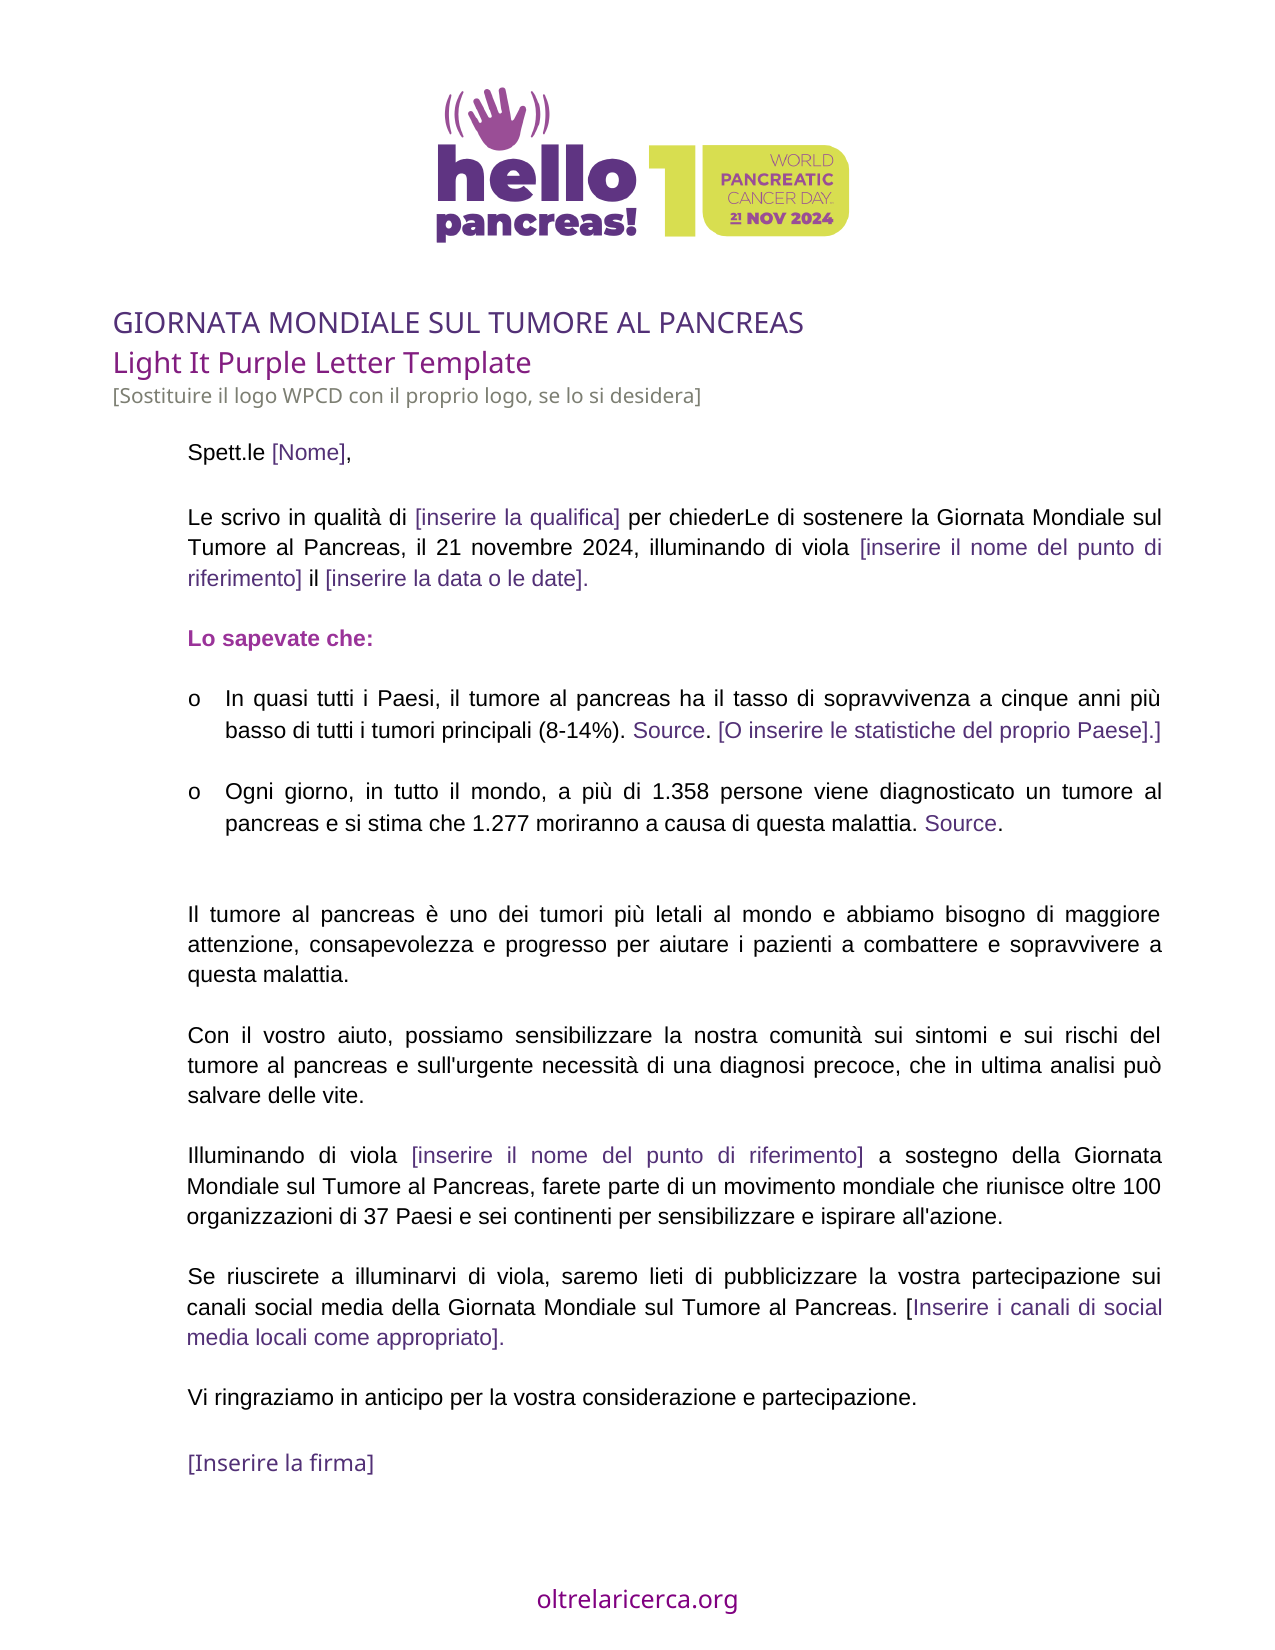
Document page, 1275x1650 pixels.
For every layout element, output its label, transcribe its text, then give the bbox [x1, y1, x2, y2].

text Il tumore al pancreas è uno dei tumori più letali al mondo e abbiamo bisogno di maggiore attenzione, consapevolezza e progresso per aiutare i pazienti a combattere e sopravvivere a questa malattia. [187, 901, 1162, 987]
text [Inserire la firma] [112, 1447, 1162, 1478]
text Light It Purple Letter Template [112, 342, 1162, 382]
text Spett.le [Nome], [112, 439, 1162, 465]
text Lo sapevate che: [187, 625, 1162, 651]
list Ogni giorno, in tutto il mondo, a più di 1.358 persone viene diagnosticato un tumore al pancreas e si stima che 1.277 moriranno a causa di questa malattia. Source. [187, 778, 1162, 836]
text Le scrivo in qualità di [inserire la qualifica] per chiederLe di sostenere la Giornata Mondiale sul Tumore al Pancreas, il 21 novembre 2024, illuminando di viola [inserire il nome del punto di riferimento] il [inserire la data o le date]. [187, 504, 1162, 591]
text Illuminando di viola [inserire il nome del punto di riferimento] a sostegno della Giornata Mondiale sul Tumore al Pancreas, farete parte di un movimento mondiale che riunisce oltre 100 organizzazioni di 37 Paesi e sei continenti per sensibilizzare e ispirare all'azione. [186, 1142, 1162, 1229]
text GIORNATA MONDIALE SUL TUMORE AL PANCREAS [112, 302, 1162, 342]
text Se riuscirete a illuminarvi di viola, saremo lieti di pubblicizzare la vostra partecipazione sui canali social media della Giornata Mondiale sul Tumore al Pancreas. [Inserire i canali di social media locali come appropriato]. [186, 1263, 1162, 1350]
text Con il vostro aiuto, possiamo sensibilizzare la nostra comunità sui sintomi e sui rischi del tumore al pancreas e sull'urgente necessità di una diagnosi precoce, che in ultima analisi può salvare delle vite. [187, 1022, 1162, 1108]
list In quasi tutti i Paesi, il tumore al pancreas ha il tasso di sopravvivenza a cinque anni più basso di tutti i tumori principali (8-14%). Source. [O inserire le statistiche del proprio Paese].] [187, 685, 1162, 744]
text Vi ringraziamo in anticipo per la vostra considerazione e partecipazione. [112, 1384, 1162, 1410]
text [Sostituire il logo WPCD con il proprio logo, se lo si desidera] [112, 382, 1162, 410]
picture [416, 71, 859, 246]
